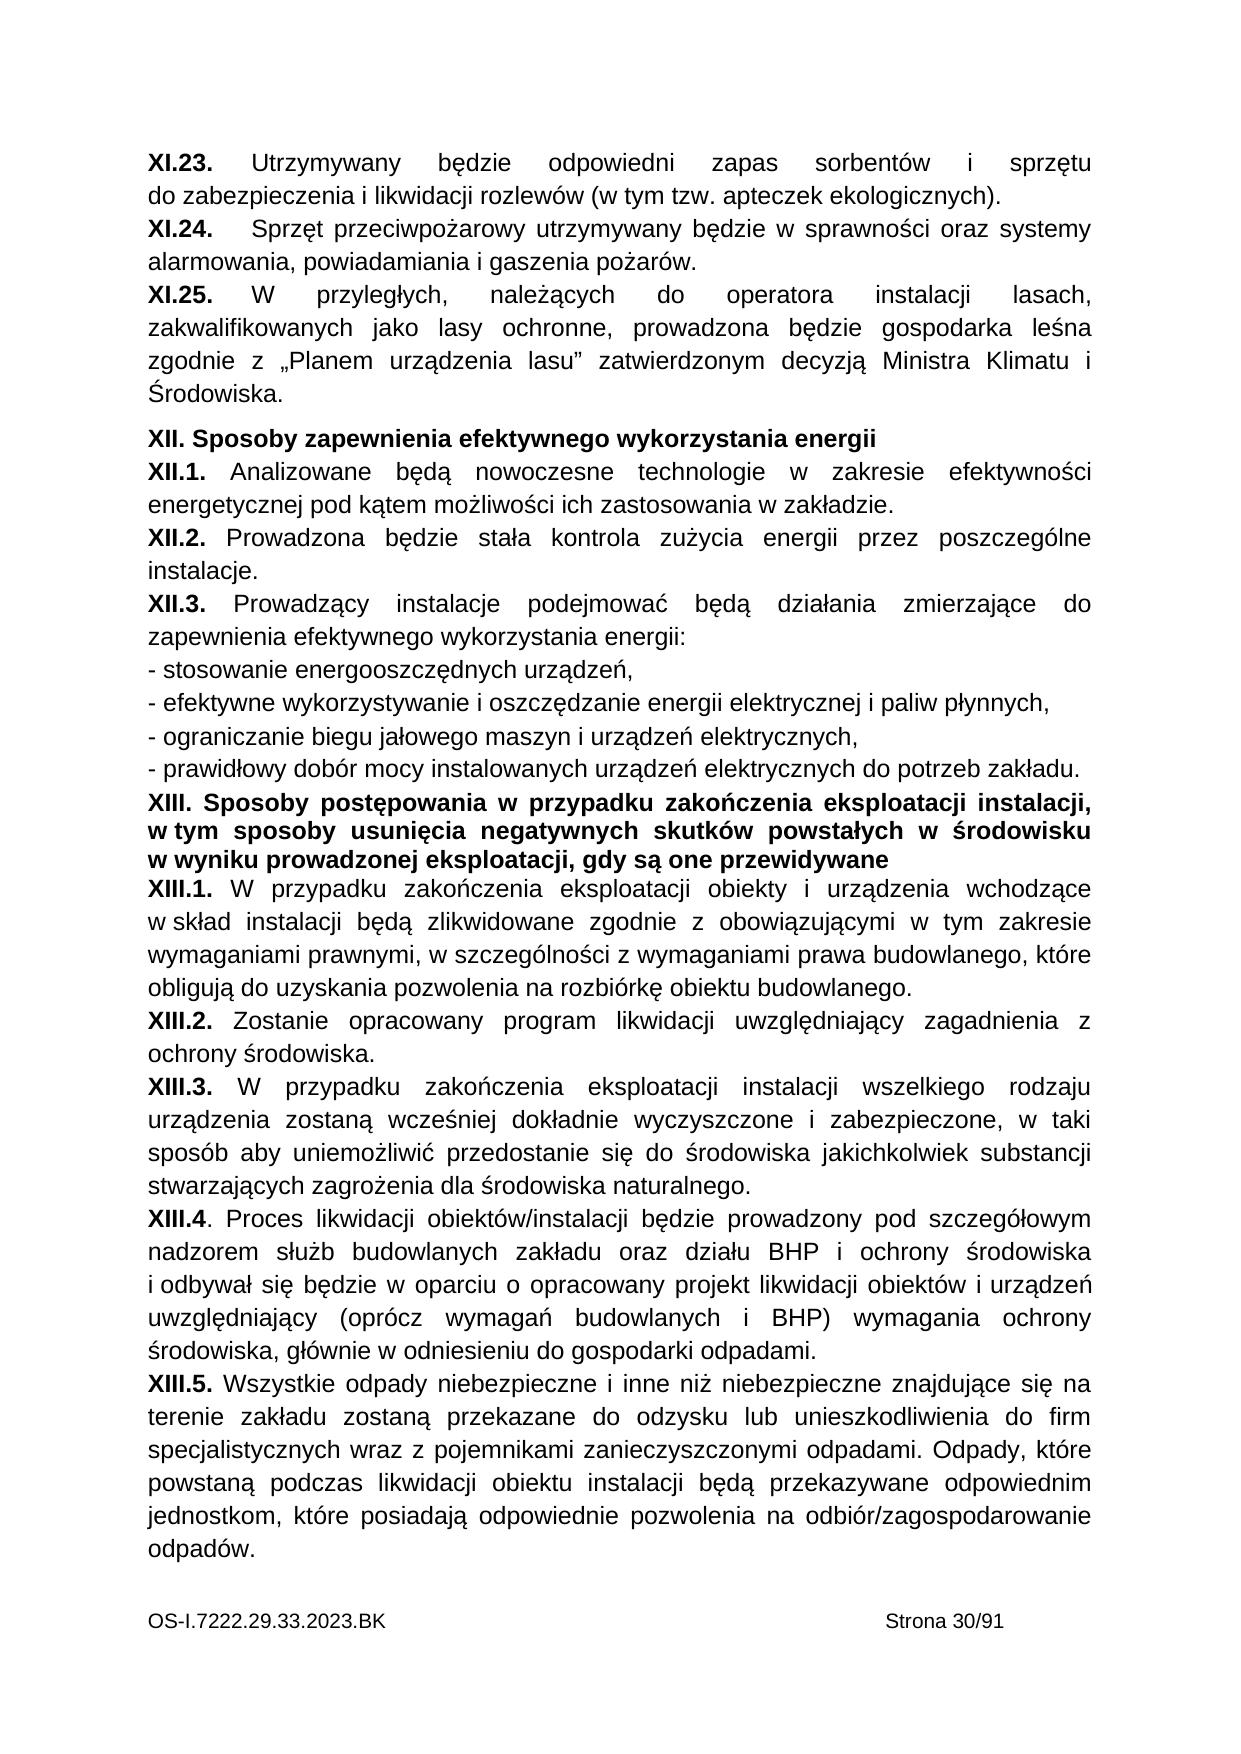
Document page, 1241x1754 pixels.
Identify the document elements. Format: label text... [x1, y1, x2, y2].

text XI.24. Sprzęt przeciwpożarowy utrzymywany będzie w sprawności oraz systemy alarmowania, powiadamiania i gaszenia pożarów. [148, 214, 1093, 275]
text XII.1. Analizowane będą nowoczesne technologie w zakresie efektywności energetycznej pod kątem możliwości ich zastosowania w zakładzie. [148, 457, 1093, 519]
text XIII.3. W przypadku zakończenia eksploatacji instalacji wszelkiego rodzaju urządzenia zostaną wcześniej dokładnie wyczyszczone i zabezpieczone, w taki sposób aby uniemożliwić przedostanie się do środowiska jakichkolwiek substancji stwarzających zagrożenia dla środowiska naturalnego. [148, 1072, 1093, 1200]
text XIII. Sposoby postępowania w przypadku zakończenia eksploatacji instalacji, w tym sposoby usunięcia negatywnych skutków powstałych w środowisku w wyniku prowadzonej eksploatacji, gdy są one przewidywane [148, 787, 1093, 874]
text XIII.2. Zostanie opracowany program likwidacji uwzględniający zagadnienia z ochrony środowiska. [148, 1006, 1093, 1068]
text XII.2. Prowadzona będzie stała kontrola zużycia energii przez poszczególne instalacje. [148, 523, 1093, 585]
text - ograniczanie biegu jałowego maszyn i urządzeń elektrycznych, [148, 721, 1093, 750]
text XIII.1. W przypadku zakończenia eksploatacji obiekty i urządzenia wchodzące w skład instalacji będą zlikwidowane zgodnie z obowiązującymi w tym zakresie wymaganiami prawnymi, w szczególności z wymaganiami prawa budowlanego, które obligują do uzyskania pozwolenia na rozbiórkę obiektu budowlanego. [148, 874, 1093, 1002]
text XII. Sposoby zapewnienia efektywnego wykorzystania energii [148, 424, 1093, 453]
text - stosowanie energooszczędnych urządzeń, [148, 655, 1093, 684]
text XII.3. Prowadzący instalacje podejmować będą działania zmierzające do zapewnienia efektywnego wykorzystania energii: [148, 589, 1093, 651]
text XI.25. W przyległych, należących do operatora instalacji lasach, zakwalifikowanych jako lasy ochronne, prowadzona będzie gospodarka leśna zgodnie z „Planem urządzenia lasu” zatwierdzonym decyzją Ministra Klimatu i Środowiska. [148, 280, 1093, 407]
text - prawidłowy dobór mocy instalowanych urządzeń elektrycznych do potrzeb zakładu. [148, 754, 1093, 783]
text XIII.4. Proces likwidacji obiektów/instalacji będzie prowadzony pod szczegółowym nadzorem służb budowlanych zakładu oraz działu BHP i ochrony środowiska i odbywał się będzie w oparciu o opracowany projekt likwidacji obiektów i urządzeń uwzględniający (oprócz wymagań budowlanych i BHP) wymagania ochrony środowiska, głównie w odniesieniu do gospodarki odpadami. [148, 1204, 1093, 1365]
text XI.23. Utrzymywany będzie odpowiedni zapas sorbentów i sprzętu do zabezpieczenia i likwidacji rozlewów (w tym tzw. apteczek ekologicznych). [148, 148, 1093, 209]
text - efektywne wykorzystywanie i oszczędzanie energii elektrycznej i paliw płynnych, [148, 688, 1093, 717]
text XIII.5. Wszystkie odpady niebezpieczne i inne niż niebezpieczne znajdujące się na terenie zakładu zostaną przekazane do odzysku lub unieszkodliwienia do firm specjalistycznych wraz z pojemnikami zanieczyszczonymi odpadami. Odpady, które powstaną podczas likwidacji obiektu instalacji będą przekazywane odpowiednim jednostkom, które posiadają odpowiednie pozwolenia na odbiór/zagospodarowanie odpadów. [148, 1369, 1093, 1563]
